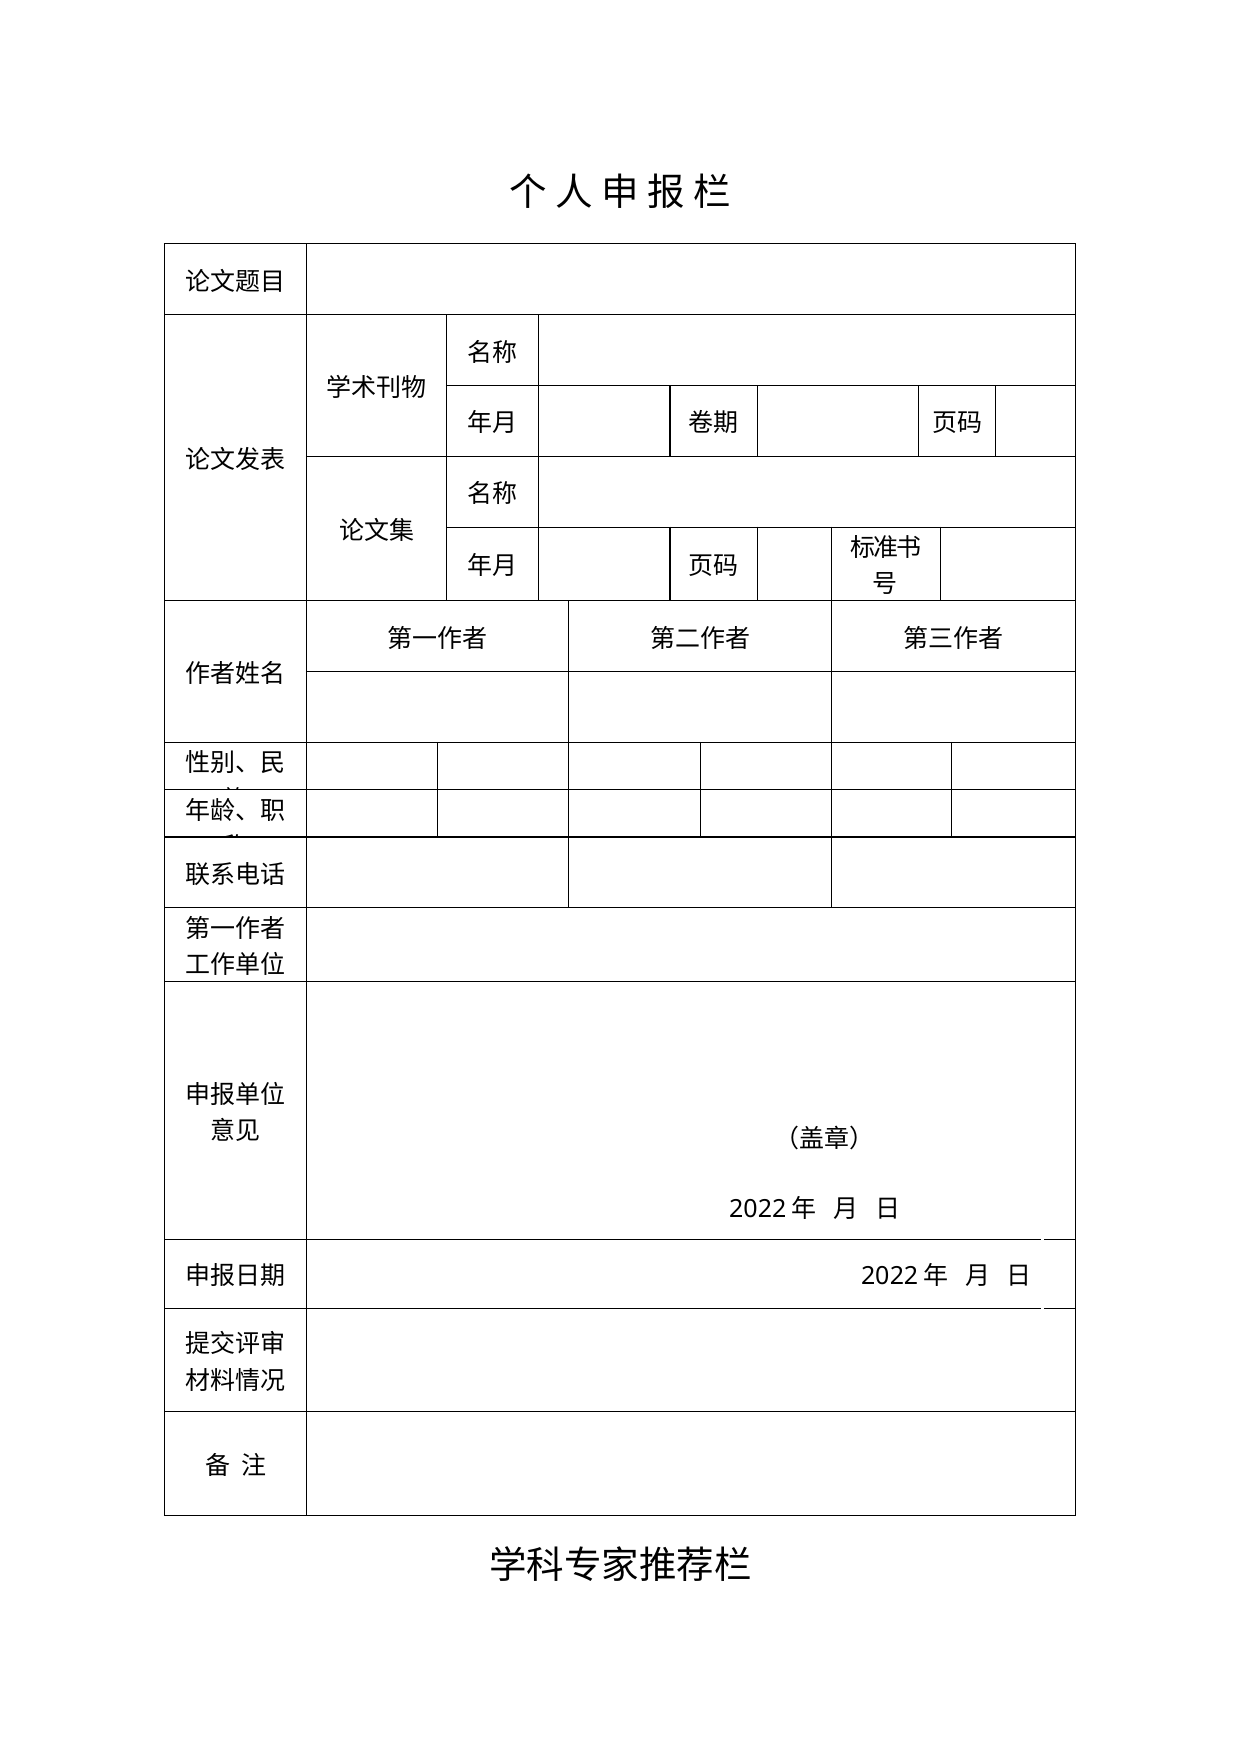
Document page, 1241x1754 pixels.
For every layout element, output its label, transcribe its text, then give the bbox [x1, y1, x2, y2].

table_cell 2022年 月 日 [307, 1240, 1041, 1308]
table_cell [307, 743, 437, 789]
table_cell [569, 838, 831, 907]
table_cell 年龄、职称 [165, 790, 306, 836]
table_cell [438, 790, 568, 836]
table_cell [569, 743, 700, 789]
table_cell 论文发表 [165, 315, 306, 600]
table_cell [539, 386, 669, 456]
table_cell （盖章） 2022年 月 日 [307, 982, 1075, 1239]
table_cell 申报日期 [165, 1240, 306, 1308]
table_cell [952, 790, 1075, 836]
table_cell [832, 838, 1075, 907]
table_cell [307, 672, 568, 742]
table_cell [539, 457, 1075, 527]
table_cell 论文集 [307, 457, 446, 600]
table_cell 名称 [447, 457, 538, 527]
table_cell 名称 [447, 315, 538, 385]
table_cell [307, 1309, 1075, 1411]
table_cell [569, 672, 831, 742]
table_cell [952, 743, 1075, 789]
table_cell [1044, 1240, 1075, 1308]
table_cell [758, 528, 831, 600]
table_cell 备 注 [165, 1412, 306, 1514]
table_cell 申报单位 意见 [165, 982, 306, 1239]
table_cell 年月 [447, 386, 538, 456]
table_cell 性别、民族 [165, 743, 306, 789]
table_cell 学术刊物 [307, 315, 446, 456]
table_cell 页码 [919, 386, 995, 456]
table_cell [832, 672, 1075, 742]
table_cell [941, 528, 1075, 600]
table_cell 第一作者 工作单位 [165, 908, 306, 981]
table_cell [832, 790, 951, 836]
table_cell 页码 [671, 528, 757, 600]
table_cell [307, 1412, 1075, 1514]
table_header [307, 244, 1075, 314]
table_cell [569, 790, 700, 836]
table_cell 标准书号 [832, 528, 940, 600]
table_cell 年月 [447, 528, 538, 600]
table_cell 第一作者 [307, 601, 568, 671]
table_cell 作者姓名 [165, 601, 306, 742]
table_cell 联系电话 [165, 838, 306, 907]
table_cell [701, 790, 831, 836]
text 学科专家推荐栏 [187, 1534, 1053, 1589]
table_cell 第二作者 [569, 601, 831, 671]
table_cell 提交评审 材料情况 [165, 1309, 306, 1411]
table_cell 卷期 [671, 386, 757, 456]
table_cell 第三作者 [832, 601, 1075, 671]
table_header 论文题目 [165, 244, 306, 314]
table_cell [539, 528, 669, 600]
text 个 人 申 报 栏 [187, 162, 1053, 216]
table_cell [539, 315, 1075, 385]
table_cell [701, 743, 831, 789]
table_cell [438, 743, 568, 789]
table_cell [996, 386, 1075, 456]
table_cell [832, 743, 951, 789]
table_cell [758, 386, 918, 456]
table_cell [307, 838, 568, 907]
table_cell [307, 790, 437, 836]
table_cell [307, 908, 1075, 981]
